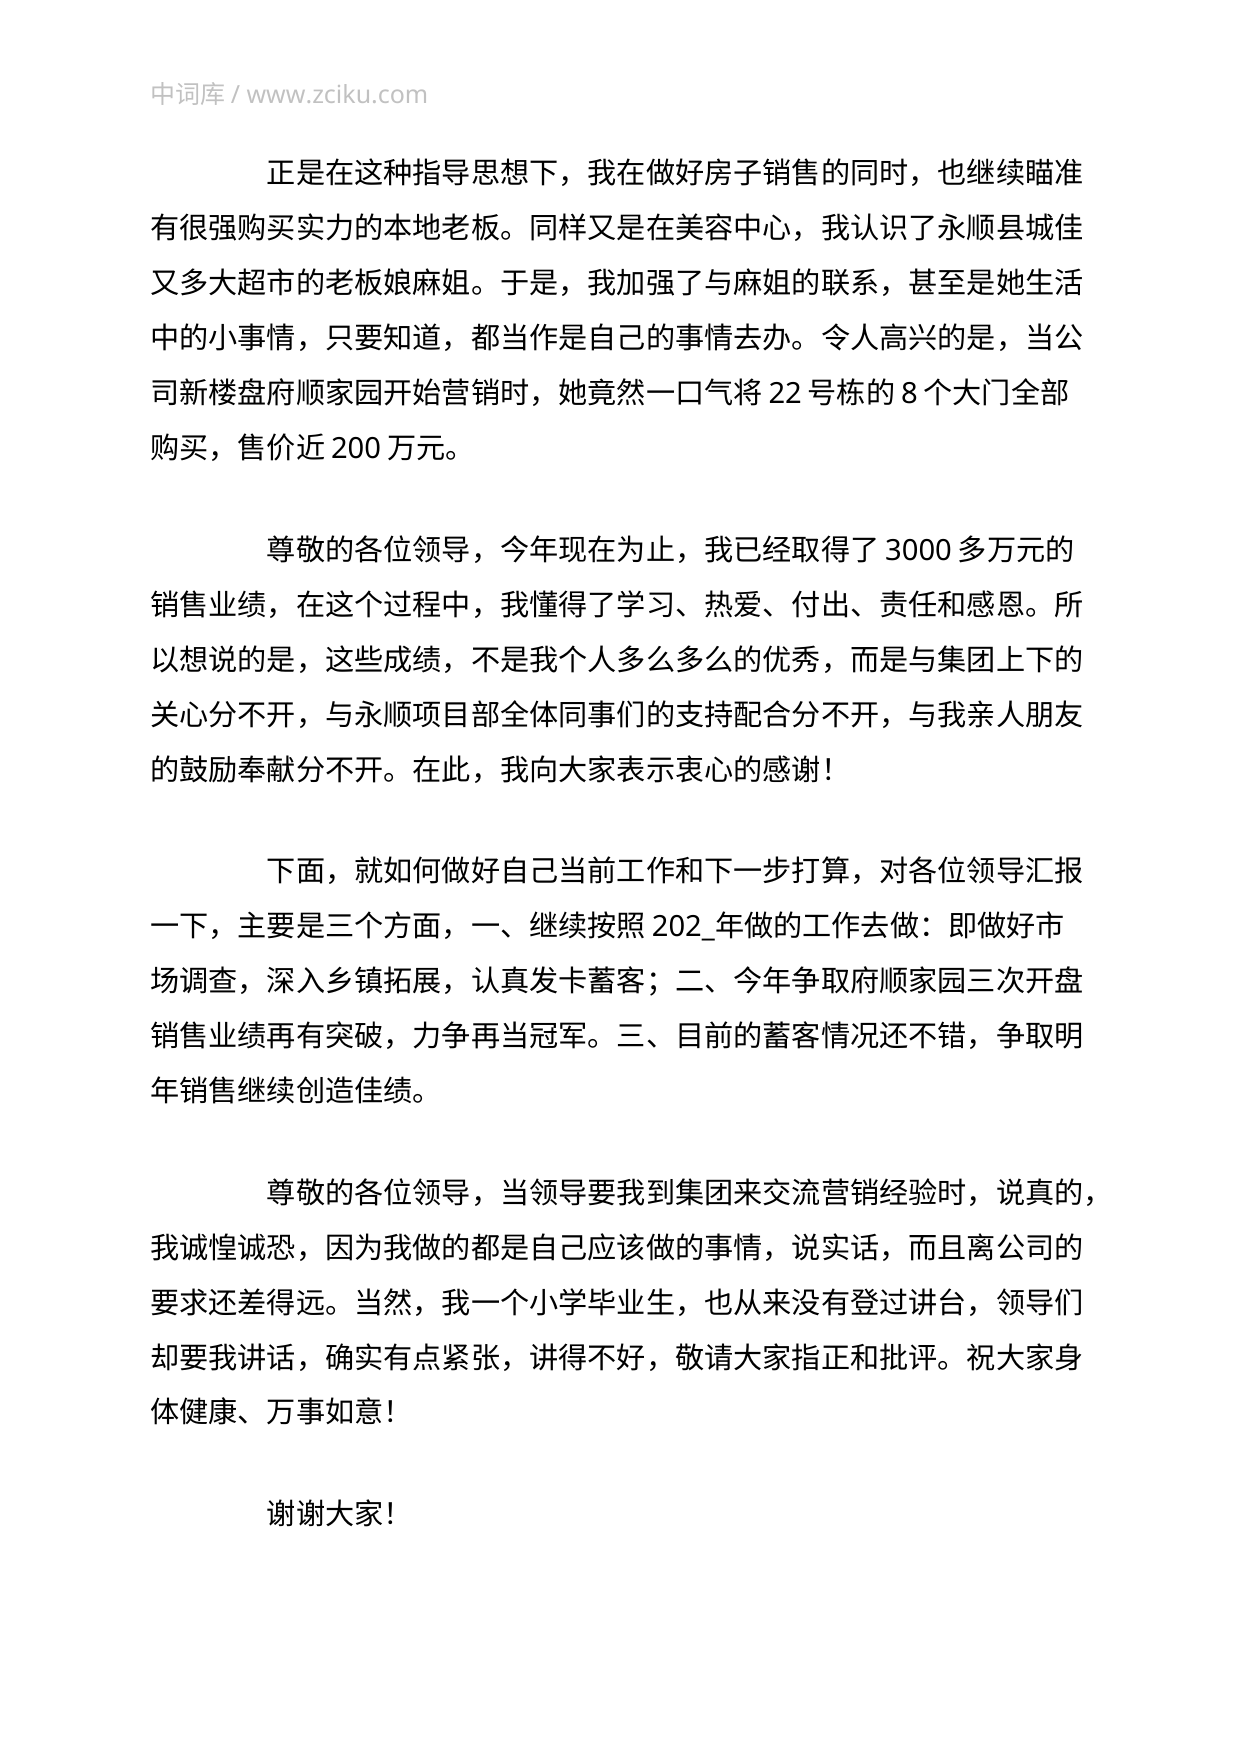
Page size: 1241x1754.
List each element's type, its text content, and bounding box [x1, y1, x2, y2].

text 下面，就如何做好自己当前工作和下一步打算，对各位领导汇报一下，主要是三个方面，一、继续按照202_年做的工作去做：即做好市场调查，深入乡镇拓展，认真发卡蓄客；二、今年争取府顺家园三次开盘销售业绩再有突破，力争再当冠军。三、目前的蓄客情况还不错，争取明年销售继续创造佳绩。 [150, 848, 1090, 1110]
text 尊敬的各位领导，今年现在为止，我已经取得了3000多万元的销售业绩，在这个过程中，我懂得了学习、热爱、付出、责任和感恩。所以想说的是，这些成绩，不是我个人多么多么的优秀，而是与集团上下的关心分不开，与永顺项目部全体同事们的支持配合分不开，与我亲人朋友的鼓励奉献分不开。在此，我向大家表示衷心的感谢！ [150, 527, 1090, 788]
text 正是在这种指导思想下，我在做好房子销售的同时，也继续瞄准有很强购买实力的本地老板。同样又是在美容中心，我认识了永顺县城佳又多大超市的老板娘麻姐。于是，我加强了与麻姐的联系，甚至是她生活中的小事情，只要知道，都当作是自己的事情去办。令人高兴的是，当公司新楼盘府顺家园开始营销时，她竟然一口气将22号栋的8个大门全部购买，售价近200万元。 [150, 150, 1090, 467]
text 尊敬的各位领导，当领导要我到集团来交流营销经验时，说真的，我诚惶诚恐，因为我做的都是自己应该做的事情，说实话，而且离公司的要求还差得远。当然，我一个小学毕业生，也从来没有登过讲台，领导们却要我讲话，确实有点紧张，讲得不好，敬请大家指正和批评。祝大家身体健康、万事如意！ [150, 1169, 1090, 1431]
text 谢谢大家！ [150, 1491, 1090, 1533]
